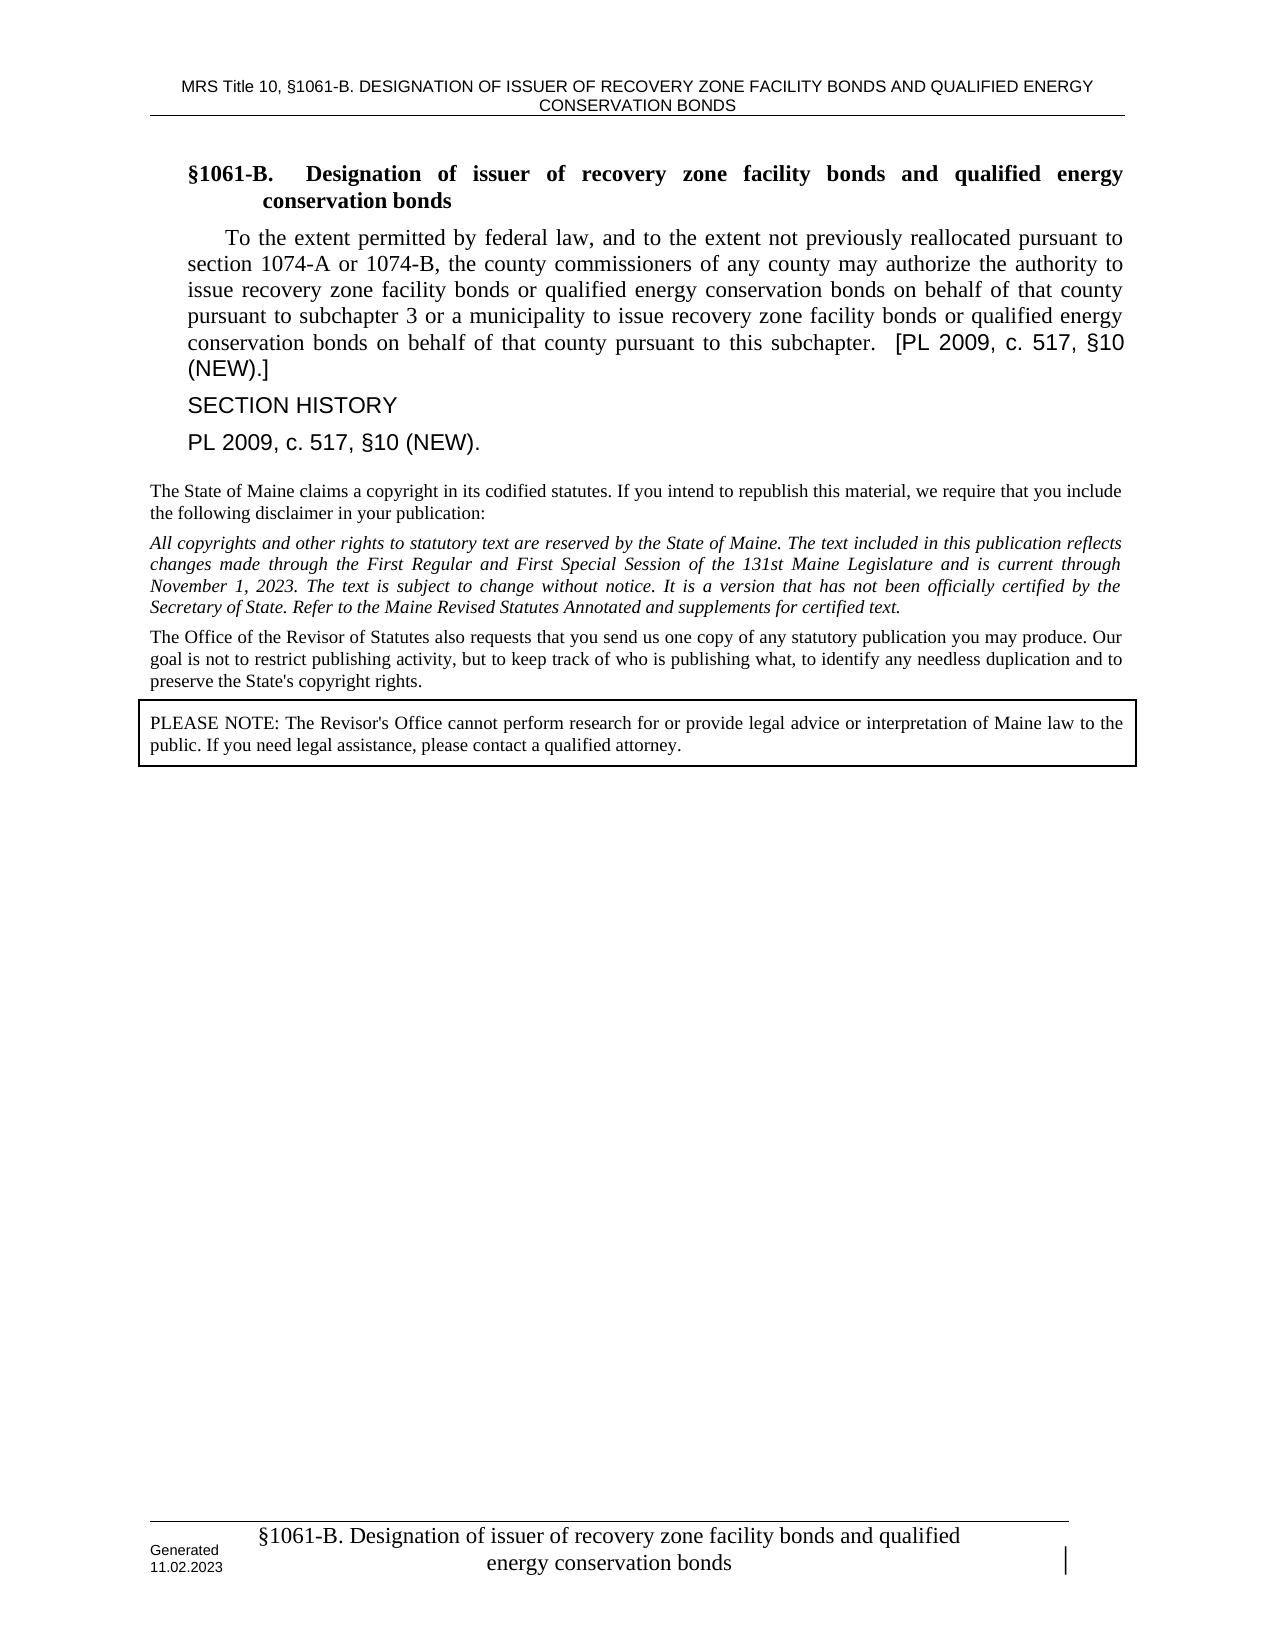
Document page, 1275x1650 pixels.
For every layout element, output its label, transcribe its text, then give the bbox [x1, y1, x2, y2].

text §1061-B. Designation of issuer of recovery zone facility bonds and qualified energy conservation bonds [187, 160, 1125, 213]
text PL 2009, c. 517, §10 (NEW). [187, 429, 1125, 455]
text All copyrights and other rights to statutory text are reserved by the State of Maine. The text included in this publication reflects changes made through the First Regular and First Special Session of the 131st Maine Legislature and is current through November 1, 2023 . The text is subject to change without notice. It is a version that has not been officially certified by the Secretary of State. Refer to the Maine Revised Statutes Annotated and supplements for certified text. [150, 532, 1125, 618]
text The Office of the Revisor of Statutes also requests that you send us one copy of any statutory publication you may produce. Our goal is not to restrict publishing activity, but to keep track of who is publishing what, to identify any needless duplication and to preserve the State's copyright rights. [150, 626, 1125, 691]
text PLEASE NOTE: The Revisor's Office cannot perform research for or provide legal advice or interpretation of Maine law to the public. If you need legal assistance, please contact a qualified attorney. [140, 701, 1135, 765]
text SECTION HISTORY [187, 392, 1125, 418]
text The State of Maine claims a copyright in its codified statutes. If you intend to republish this material, we require that you include the following disclaimer in your publication: [150, 480, 1125, 523]
text To the extent permitted by federal law, and to the extent not previously reallocated pursuant to section 1074‑A or 1074‑B, the county commissioners of any county may authorize the authority to issue recovery zone facility bonds or qualified energy conservation bonds on behalf of that county pursuant to subchapter 3 or a municipality to issue recovery zone facility bonds or qualified energy conservation bonds on behalf of that county pursuant to this subchapter. [PL 2009, c. 517, §10 (NEW).] [187, 223, 1125, 382]
